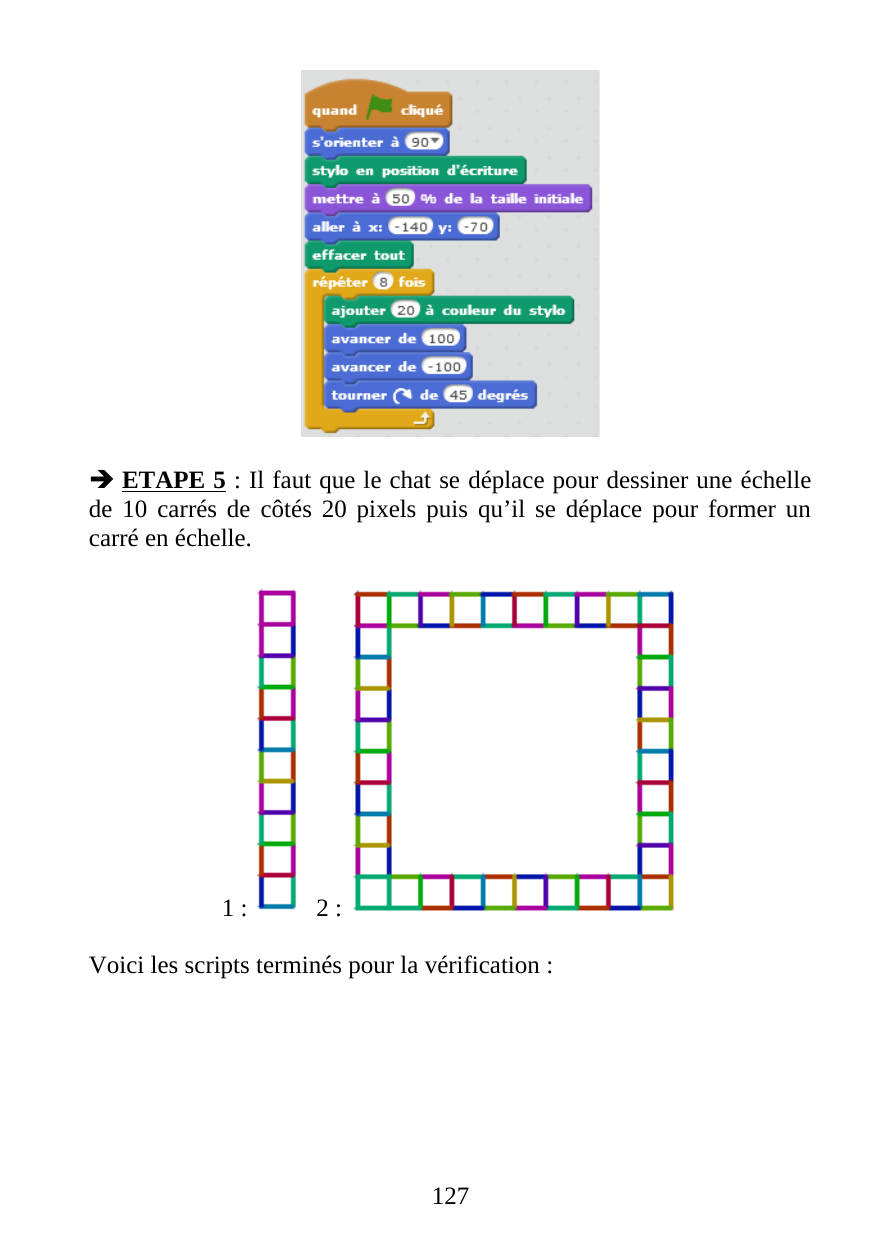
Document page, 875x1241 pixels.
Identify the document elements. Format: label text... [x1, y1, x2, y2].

text ETAPE 5 : Il faut que le chat se déplace pour dessiner une échelle de 10 carrés de côtés 20 pixels puis qu’il se déplace pour former un carré en échelle. [89, 466, 812, 552]
picture [348, 586, 680, 917]
text Voici les scripts terminés pour la vérification : [89, 951, 812, 979]
picture [301, 70, 600, 437]
picture [253, 580, 304, 917]
